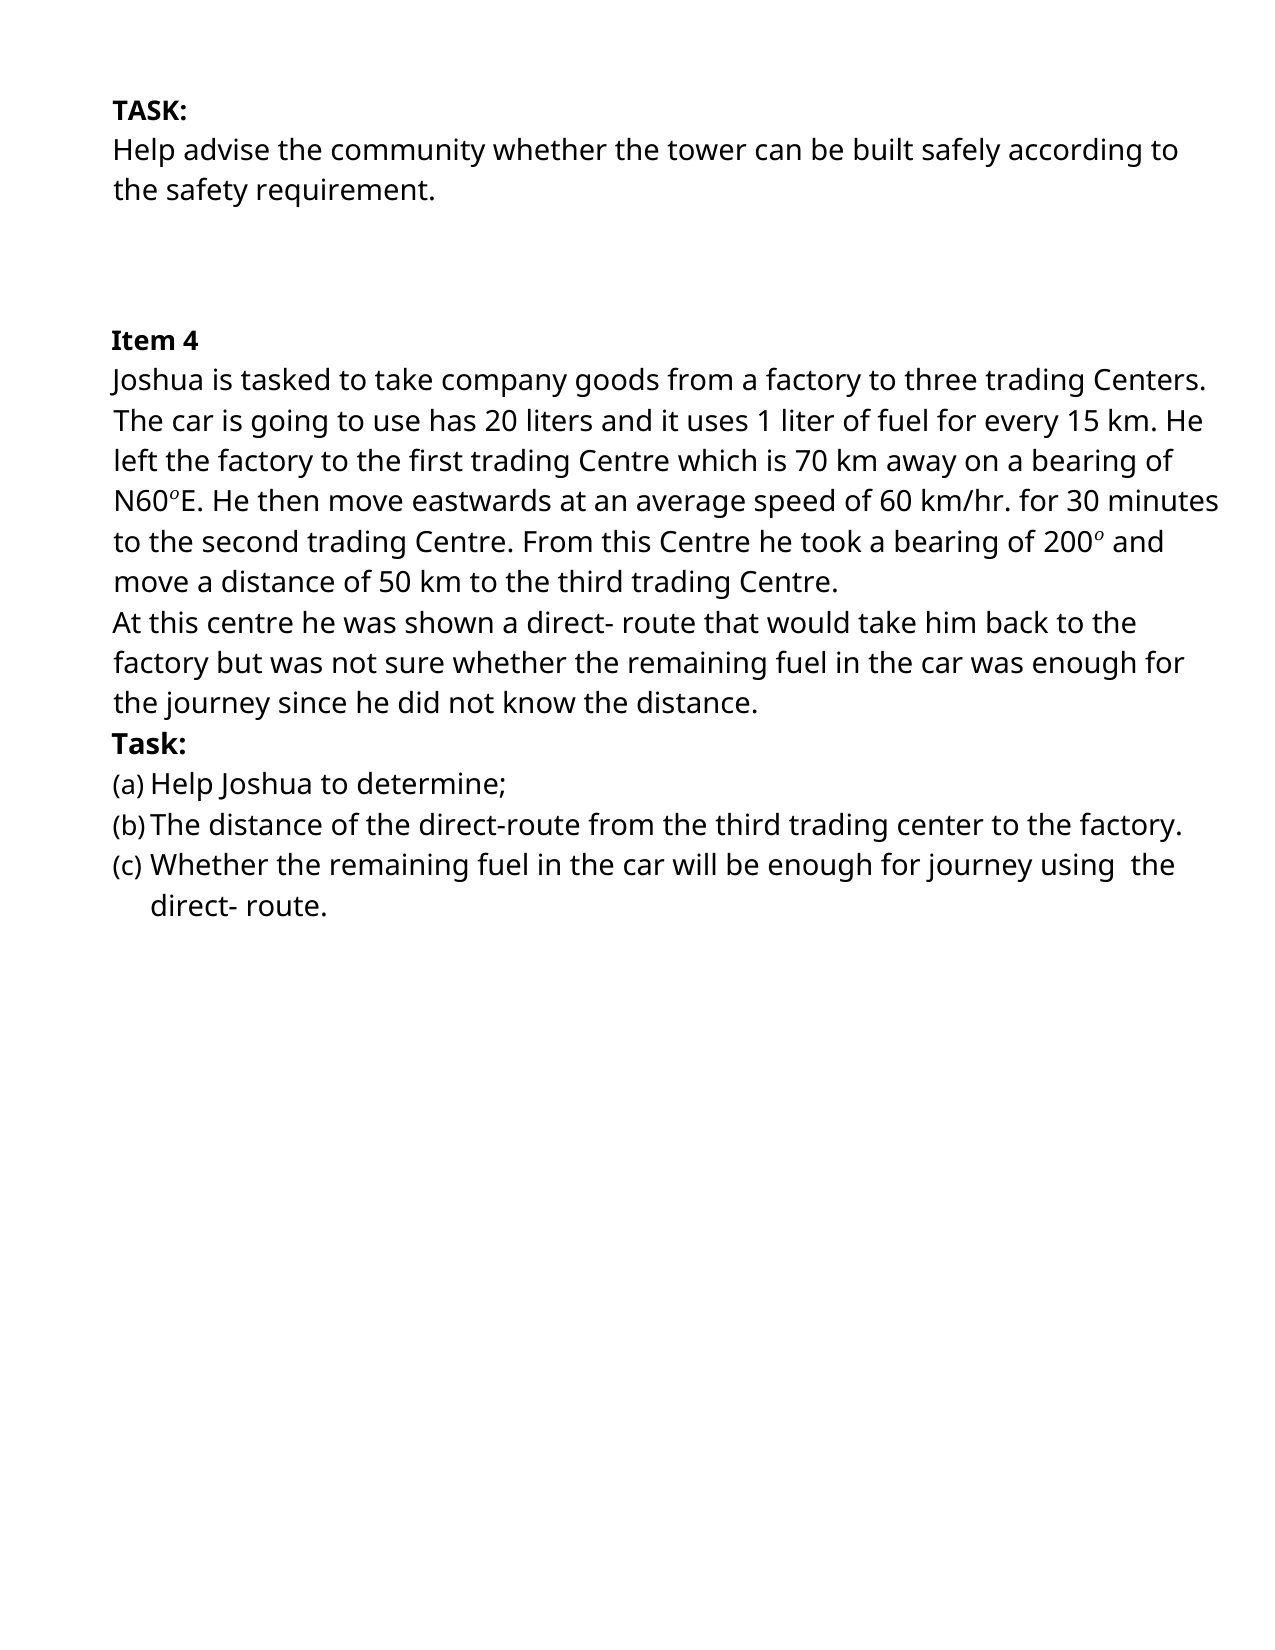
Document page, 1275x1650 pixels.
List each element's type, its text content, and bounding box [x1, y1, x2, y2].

text At this centre he was shown a direct- route that would take him back to the factory but was not sure whether the remaining fuel in the car was enough for the journey since he did not know the distance. [112, 602, 1225, 722]
text Task: [111, 723, 1227, 763]
text Help advise the community whether the tower can be built safely according to the safety requirement. [112, 129, 1225, 209]
list Help Joshua to determine; [112, 763, 1225, 803]
text Item 4 [111, 322, 1227, 359]
list Whether the remaining fuel in the car will be enough for journey using the direct- route. [112, 844, 1225, 924]
list The distance of the direct-route from the third trading center to the factory. [112, 804, 1225, 844]
text Joshua is tasked to take company goods from a factory to three trading Centers. The car is going to use has 20 liters and it uses 1 liter of fuel for every 15 km. He left the factory to the first trading Centre which is 70 km away on a bearing of N60𝑜E. He then move eastwards at an average speed of 60 km/hr. for 30 minutes to the second trading Centre. From this Centre he took a bearing of 200𝑜 and move a distance of 50 km to the third trading Centre. [112, 359, 1225, 601]
text TASK: [112, 91, 1225, 128]
